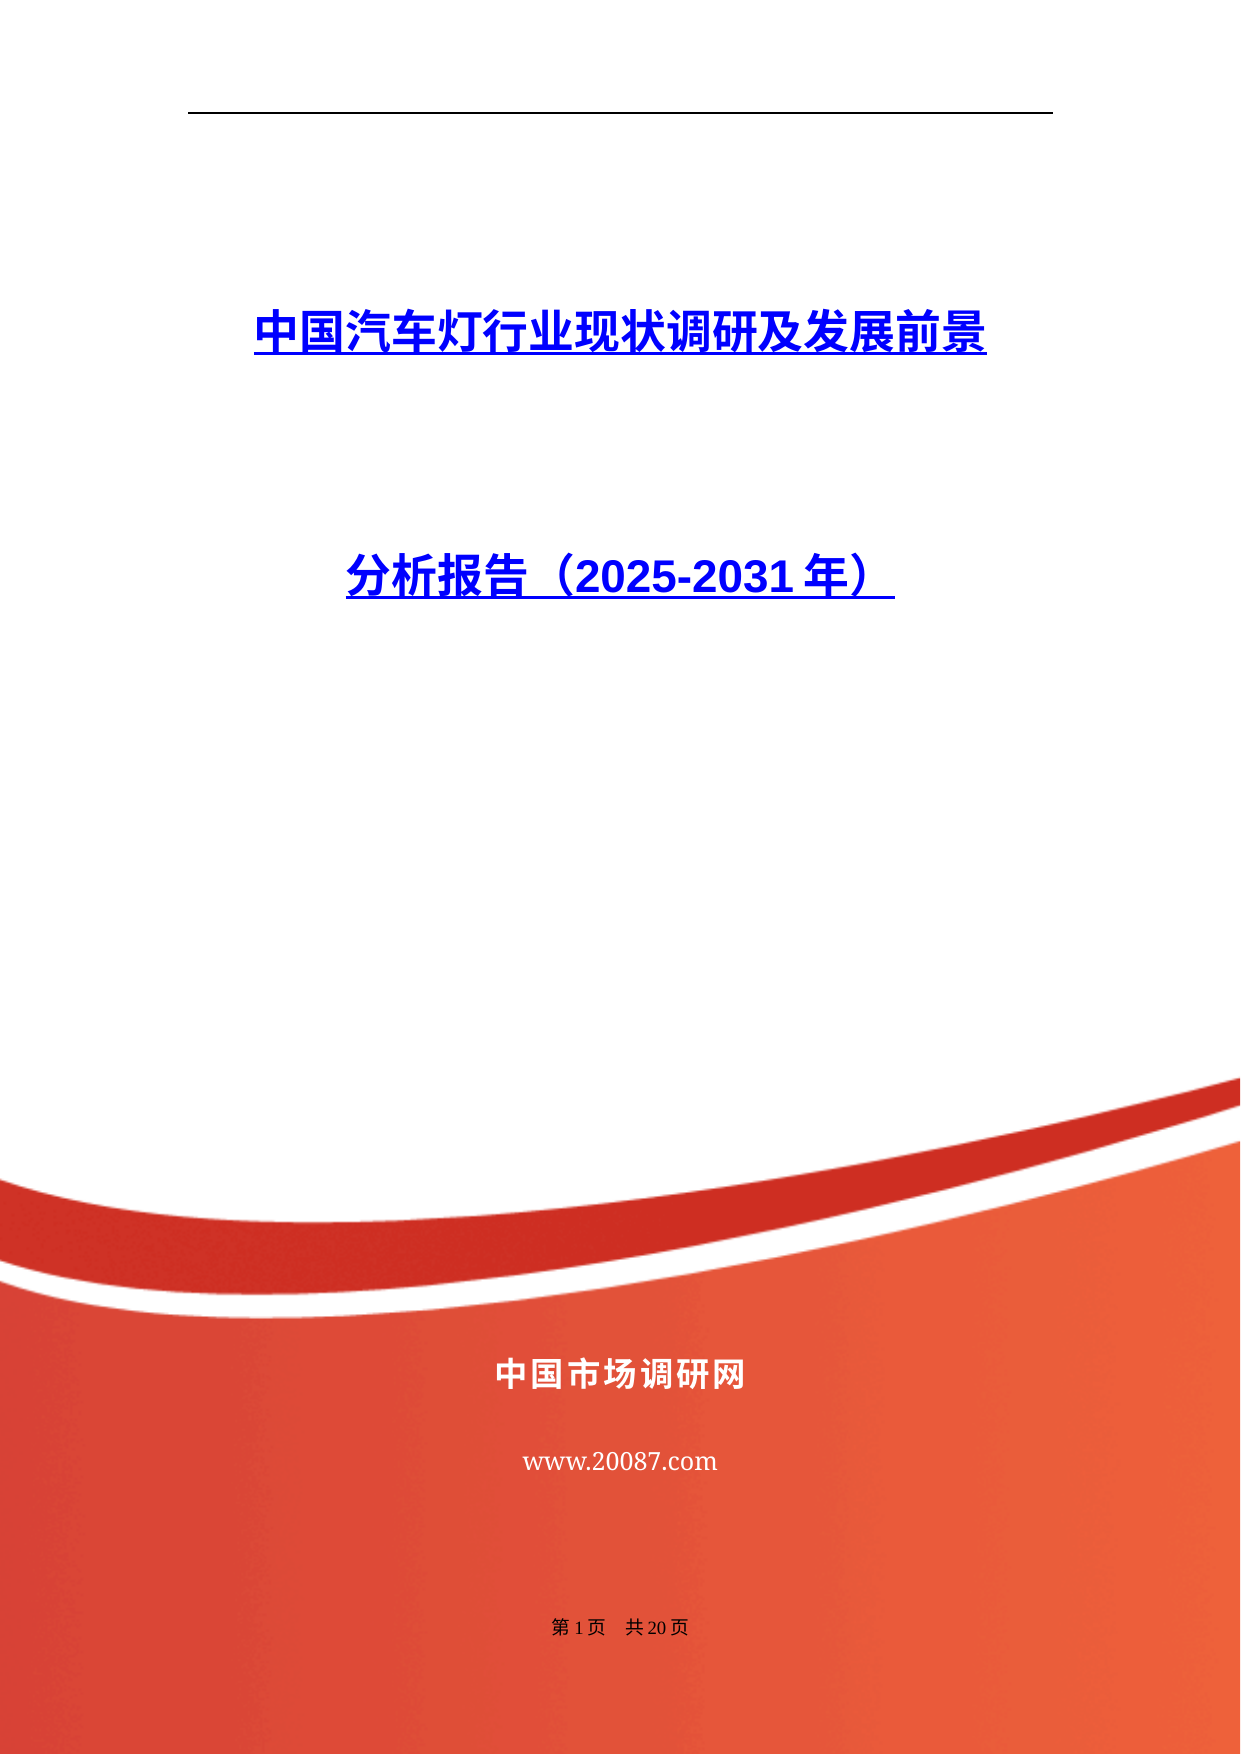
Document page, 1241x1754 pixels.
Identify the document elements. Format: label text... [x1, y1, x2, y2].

text www.20087.com [187, 1428, 1053, 1493]
table_header 中国汽车灯行业现状调研及发展前景分析报告（2025-2031年） [188, 207, 1053, 773]
picture [0, 1006, 1241, 1754]
subtitle 中国市场调研网 [187, 1339, 1053, 1404]
